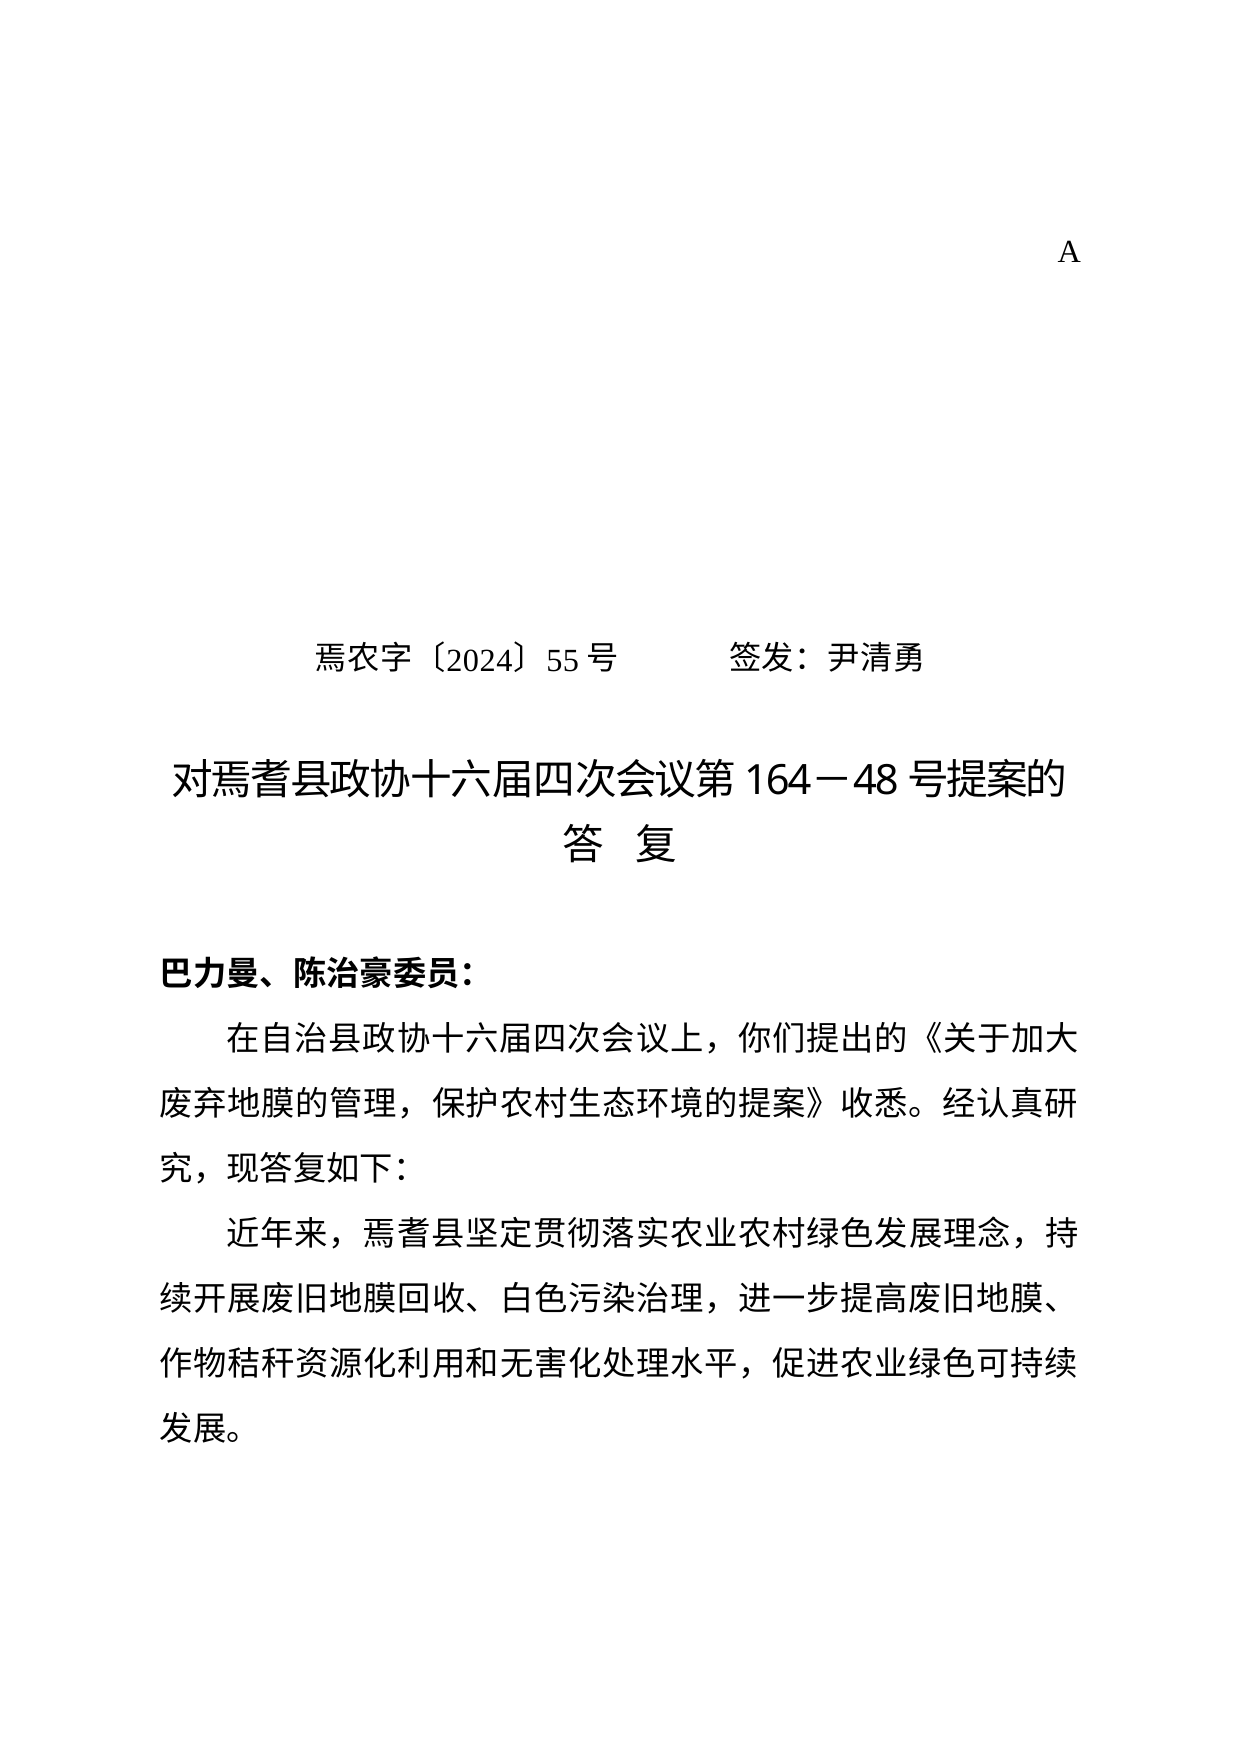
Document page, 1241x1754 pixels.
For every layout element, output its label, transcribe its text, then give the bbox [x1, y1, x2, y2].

text 在自治县政协十六届四次会议上，你们提出的《关于加大废弃地膜的管理，保护农村生态环境的提案》收悉。经认真研究，现答复如下： [159, 1004, 1081, 1199]
text 近年来，焉耆县坚定贯彻落实农业农村绿色发展理念，持续开展废旧地膜回收、白色污染治理，进一步提高废旧地膜、作物秸秆资源化利用和无害化处理水平，促进农业绿色可持续发展。 [159, 1199, 1081, 1459]
text 答 复 [159, 809, 1081, 874]
text 对焉耆县政协十六届四次会议第164－48号提案的 [159, 744, 1081, 809]
text 焉农字〔2024〕55号 签发：尹清勇 [159, 614, 1081, 679]
text A [159, 205, 1081, 270]
text 巴力曼、陈治豪委员： [159, 939, 1081, 1004]
